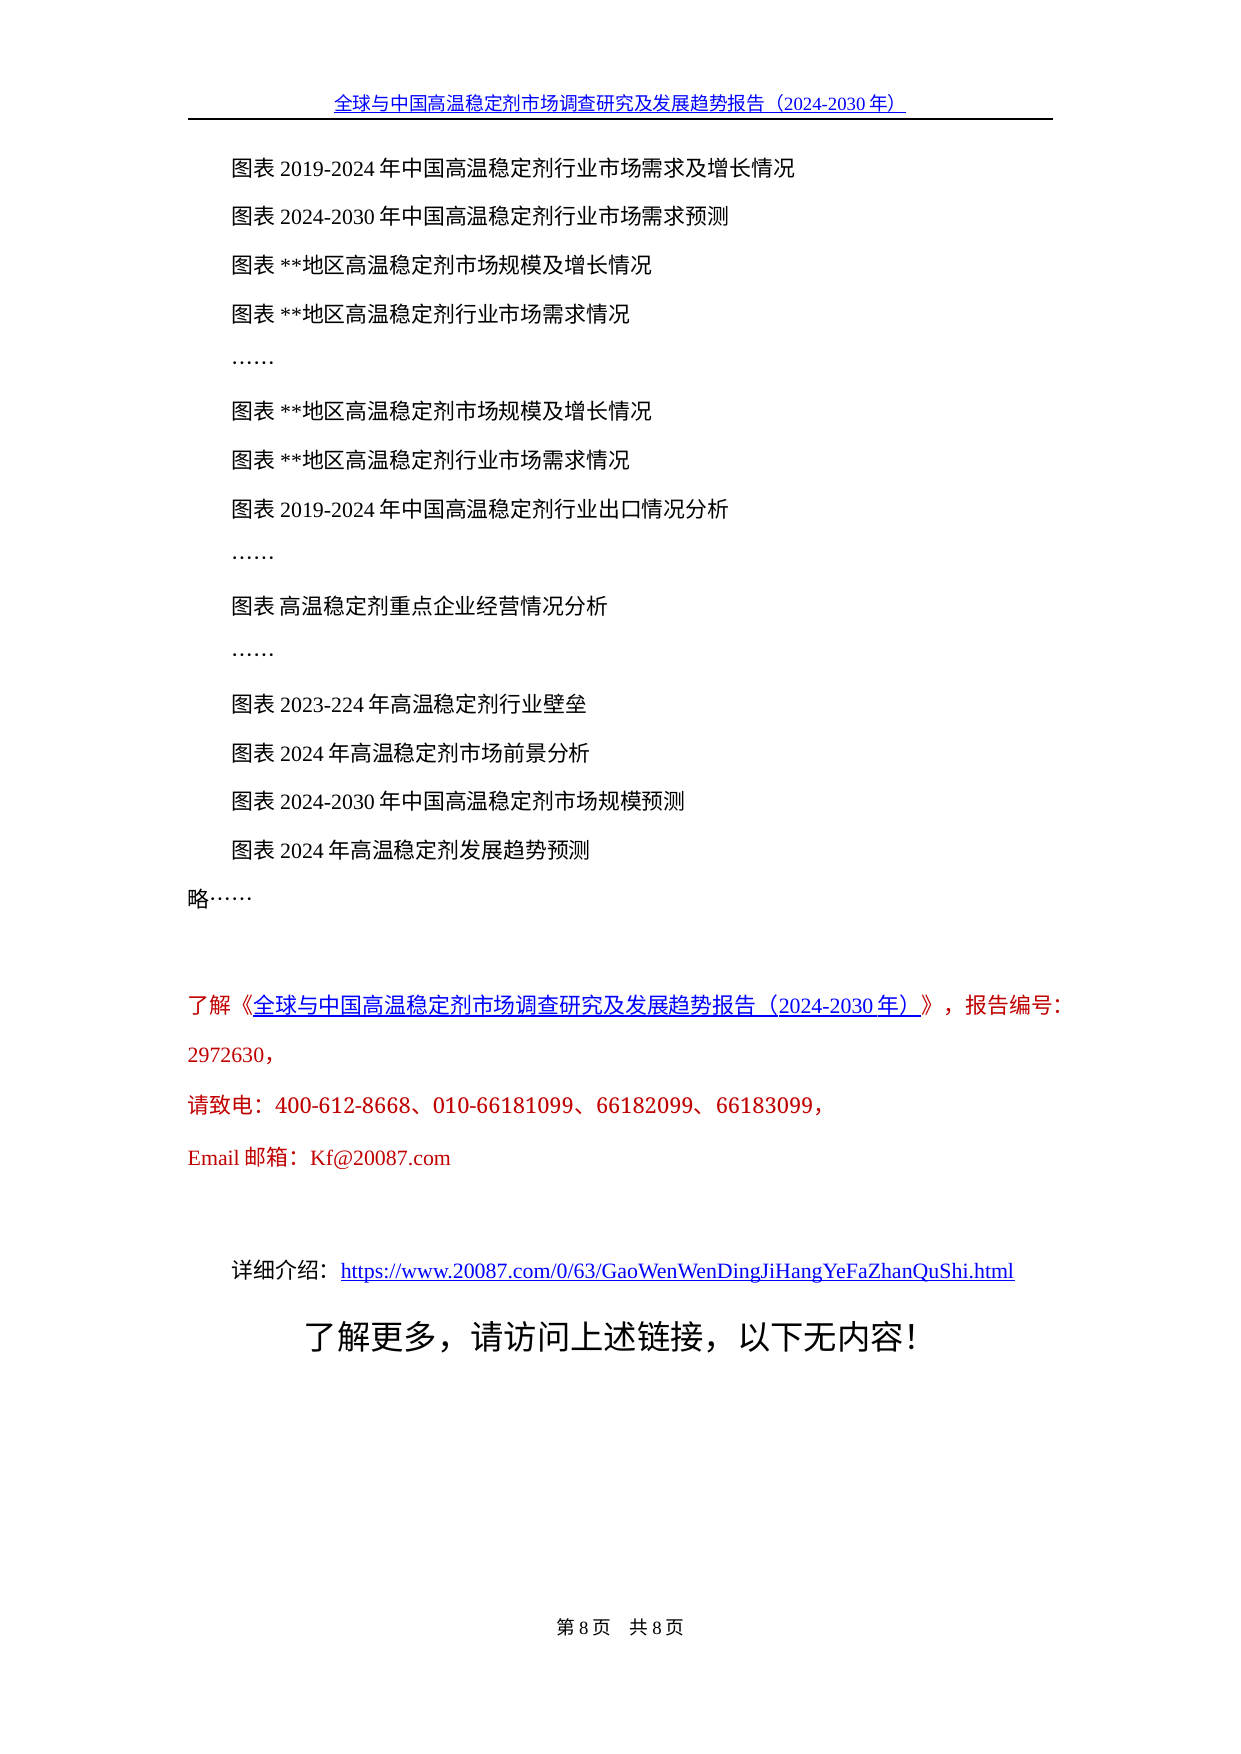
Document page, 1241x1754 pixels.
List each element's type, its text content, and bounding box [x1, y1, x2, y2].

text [187, 150, 1053, 914]
text Email邮箱：Kf@20087.com [187, 1140, 1053, 1172]
text 了解《全球与中国高温稳定剂市场调查研究及发展趋势报告（2024-2030年）》，报告编号：2972630， [187, 988, 1053, 1069]
text 请致电：400-612-8668、010-66181099、66182099、66183099， [187, 1088, 1053, 1121]
title 了解更多，请访问上述链接，以下无内容！ [187, 1303, 1053, 1368]
text 详细介绍：https://www.20087.com/0/63/GaoWenWenDingJiHangYeFaZhanQuShi.html [187, 1253, 1053, 1285]
